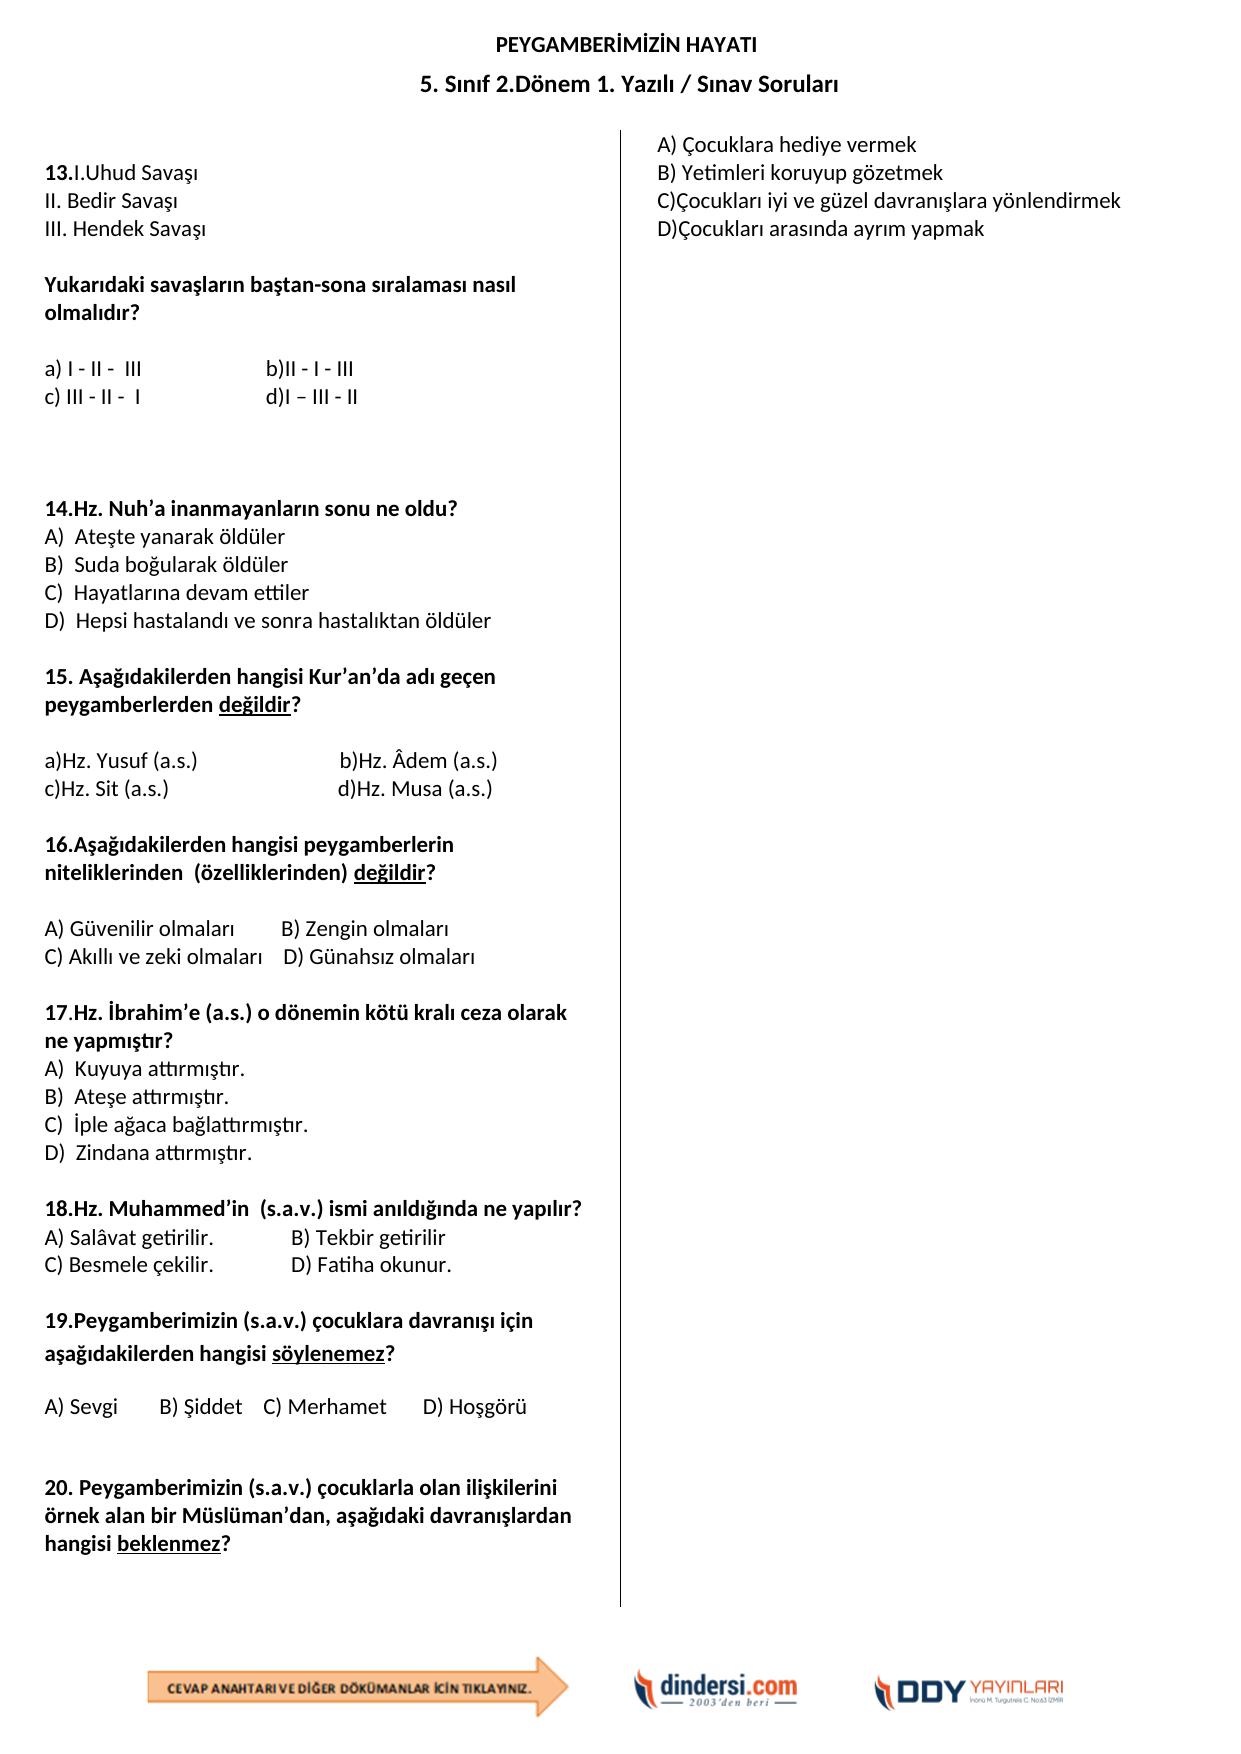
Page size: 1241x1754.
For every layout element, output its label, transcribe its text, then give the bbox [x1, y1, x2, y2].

text c)Hz. Sit (a.s.) d)Hz. Musa (a.s.) [44, 774, 583, 802]
text B) Ateşe attırmıştır. [44, 1082, 583, 1111]
text III. Hendek Savaşı [44, 214, 583, 242]
text D) Zindana attırmıştır. [44, 1138, 583, 1167]
text D)Çocukları arasında ayrım yapmak [657, 214, 1196, 242]
text D) Hepsi hastalandı ve sonra hastalıktan öldüler [44, 606, 583, 634]
text c) III - II - I d)I – III - II [44, 382, 583, 410]
text C) Besmele çekilir. D) Fatiha okunur. [44, 1251, 583, 1279]
text A) Kuyuya attırmıştır. [44, 1054, 583, 1082]
text C) İple ağaca bağlattırmıştır. [44, 1111, 583, 1138]
text a)Hz. Yusuf (a.s.) b)Hz. Âdem (a.s.) [44, 746, 583, 774]
text A) Sevgi B) Şiddet C) Merhamet D) Hoşgörü [44, 1392, 583, 1420]
text II. Bedir Savaşı [44, 186, 583, 214]
text A) Çocuklara hediye vermek [657, 130, 1196, 158]
text C) Akıllı ve zeki olmaları D) Günahsız olmaları [44, 942, 583, 970]
text 16.Aşağıdakilerden hangisi peygamberlerin niteliklerinden (özelliklerinden) değildir? [44, 830, 583, 886]
text 17.Hz. İbrahim’e (a.s.) o dönemin kötü kralı ceza olarak ne yapmıştır? [44, 998, 583, 1054]
text A) Salâvat getirilir. B) Tekbir getirilir [44, 1223, 583, 1251]
text C)Çocukları iyi ve güzel davranışlara yönlendirmek [657, 186, 1196, 214]
picture [147, 1654, 1064, 1723]
text A) Ateşte yanarak öldüler [44, 522, 583, 550]
text Yukarıdaki savaşların baştan-sona sıralaması nasıl olmalıdır? [44, 270, 583, 326]
text 14.Hz. Nuh’a inanmayanların sonu ne oldu? [44, 494, 583, 522]
text 18.Hz. Muhammed’in (s.a.v.) ismi anıldığında ne yapılır? [44, 1194, 583, 1223]
text B) Yetimleri koruyup gözetmek [657, 158, 1196, 186]
text 15. Aşağıdakilerden hangisi Kur’an’da adı geçen peygamberlerden değildir? [44, 662, 583, 718]
text B) Suda boğularak öldüler [44, 550, 583, 578]
text a) I - II - III b)II - I - III [44, 354, 583, 382]
text A) Güvenilir olmaları B) Zengin olmaları [44, 914, 583, 942]
text 13.I.Uhud Savaşı [44, 158, 583, 186]
text 19.Peygamberimizin (s.a.v.) çocuklara davranışı için aşağıdakilerden hangisi söylenemez? [44, 1307, 583, 1367]
text C) Hayatlarına devam ettiler [44, 578, 583, 606]
text 20. Peygamberimizin (s.a.v.) çocuklarla olan ilişkilerini örnek alan bir Müslüman’dan, aşağıdaki davranışlardan hangisi beklenmez? [44, 1473, 583, 1557]
